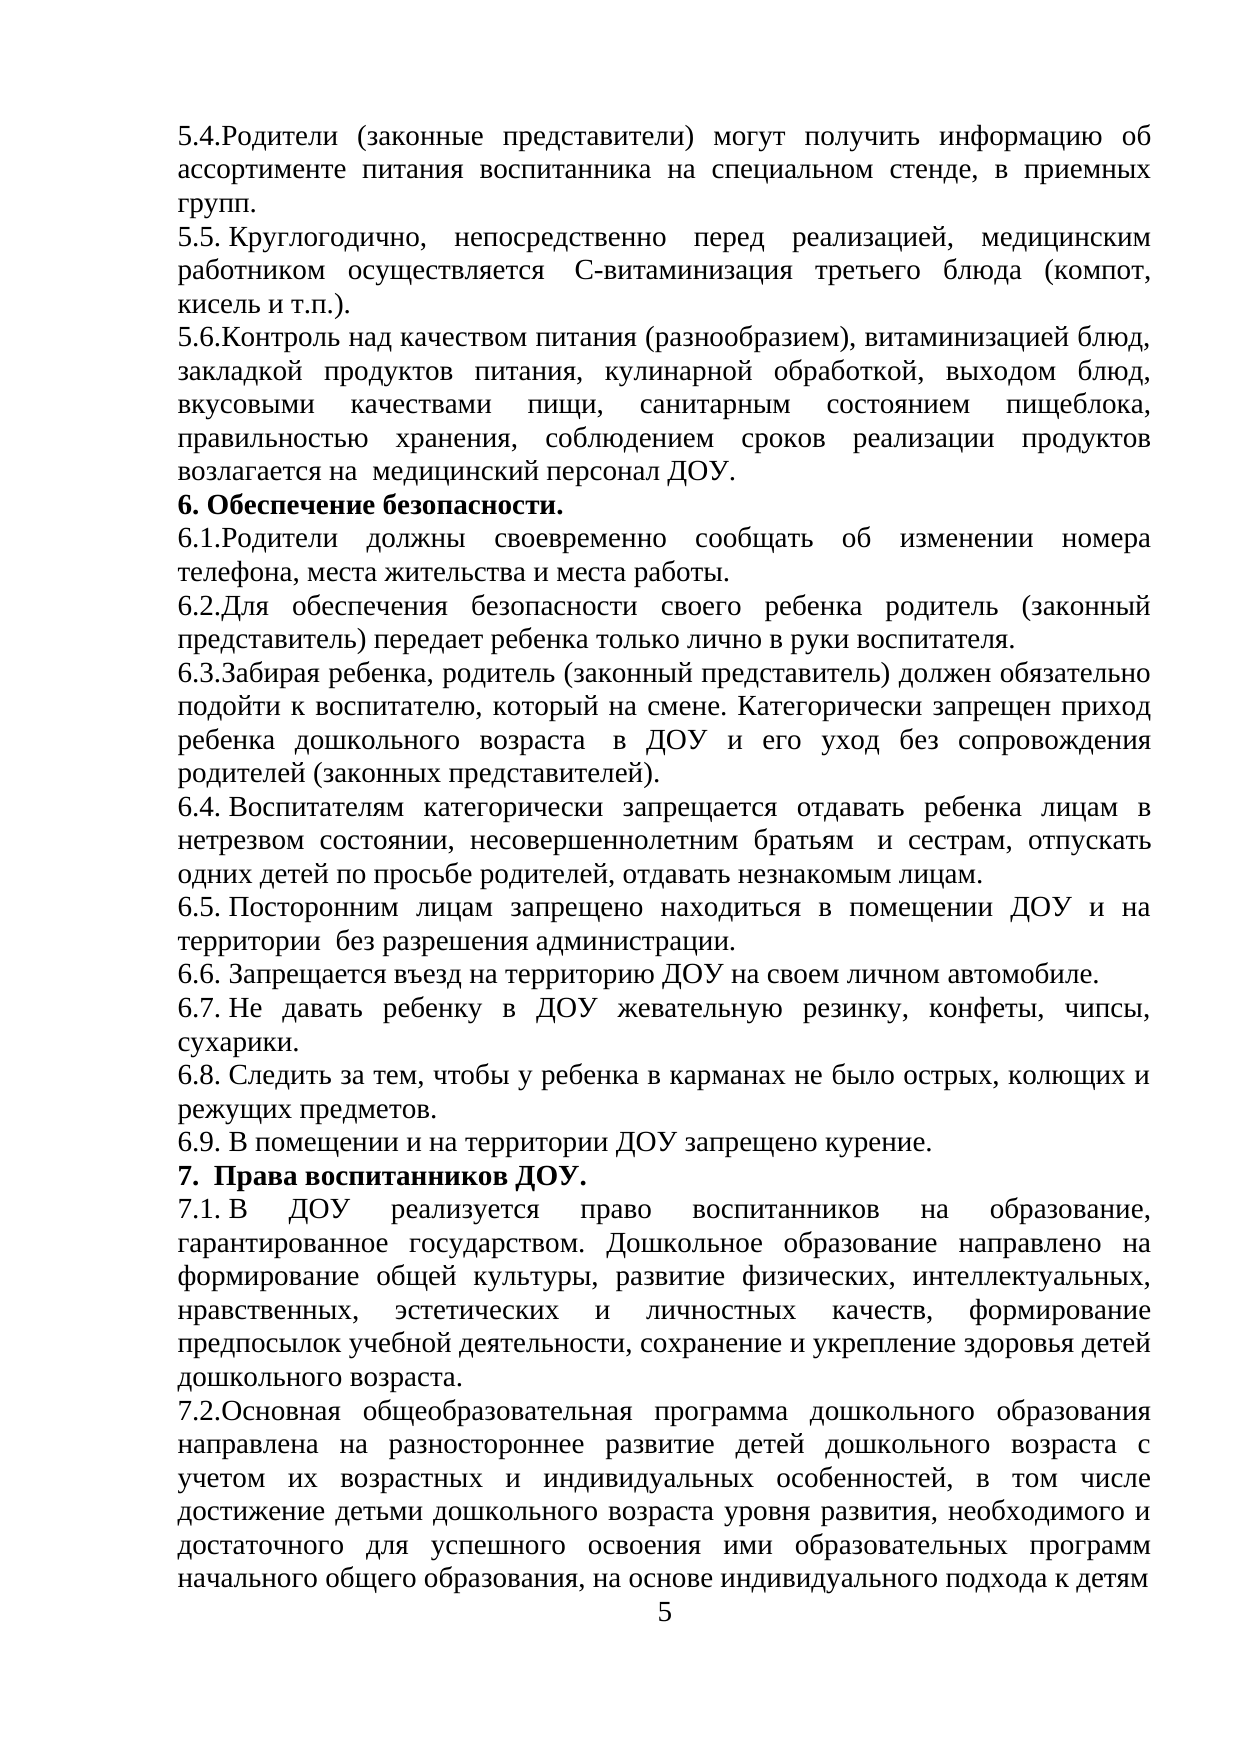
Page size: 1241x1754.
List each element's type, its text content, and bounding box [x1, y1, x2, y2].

text 6.3.Забирая ребенка, родитель (законный представитель) должен обязательно подойти к воспитателю, который на смене. Категорически запрещен приход ребенка дошкольного возраста в ДОУ и его уход без сопровождения родителей (законных представителей). [177, 655, 1152, 789]
text 6.4. Воспитателям категорически запрещается отдавать ребенка лицам в нетрезвом состоянии, несовершеннолетним братьям и сестрам, отпускать одних детей по просьбе родителей, отдавать незнакомым лицам. [177, 789, 1152, 889]
text 5.5. Круглогодично, непосредственно перед реализацией, медицинским работником осуществляется С-витаминизация третьего блюда (компот, кисель и т.п.). [177, 219, 1152, 319]
text 6.7. Не давать ребенку в ДОУ жевательную резинку, конфеты, чипсы, сухарики. [177, 990, 1152, 1057]
text 7.2.Основная общеобразовательная программа дошкольного образования направлена на разностороннее развитие детей дошкольного возраста с учетом их возрастных и индивидуальных особенностей, в том числе достижение детьми дошкольного возраста уровня развития, необходимого и достаточного для успешного освоения ими образовательных программ начального общего образования, на основе индивидуального подхода к детям [177, 1393, 1152, 1594]
text 5.6.Контроль над качеством питания (разнообразием), витаминизацией блюд, закладкой продуктов питания, кулинарной обработкой, выходом блюд, вкусовыми качествами пищи, санитарным состоянием пищеблока, правильностью хранения, соблюдением сроков реализации продуктов возлагается на медицинский персонал ДОУ. [177, 319, 1152, 487]
text 6.9. В помещении и на территории ДОУ запрещено курение. [177, 1124, 1152, 1158]
text 7.1. В ДОУ реализуется право воспитанников на образование, гарантированное государством. Дошкольное образование направлено на формирование общей культуры, развитие физических, интеллектуальных, нравственных, эстетических и личностных качеств, формирование предпосылок учебной деятельности, сохранение и укрепление здоровья детей дошкольного возраста. [177, 1191, 1152, 1393]
text 7. Права воспитанников ДОУ. [177, 1158, 1152, 1191]
text 6.6. Запрещается въезд на территорию ДОУ на своем личном автомобиле. [177, 957, 1152, 990]
text 6.2.Для обеспечения безопасности своего ребенка родитель (законный представитель) передает ребенка только лично в руки воспитателя. [177, 588, 1152, 655]
text 5 [177, 1594, 1152, 1627]
text 6.5. Посторонним лицам запрещено находиться в помещении ДОУ и на территории без разрешения администрации. [177, 889, 1152, 957]
text 6.8. Следить за тем, чтобы у ребенка в карманах не было острых, колющих и режущих предметов. [177, 1057, 1152, 1124]
text 6.1.Родители должны своевременно сообщать об изменении номера телефона, места жительства и места работы. [177, 521, 1152, 588]
text 6. Обеспечение безопасности. [177, 487, 1152, 521]
text 5.4.Родители (законные представители) могут получить информацию об ассортименте питания воспитанника на специальном стенде, в приемных групп. [177, 118, 1152, 219]
